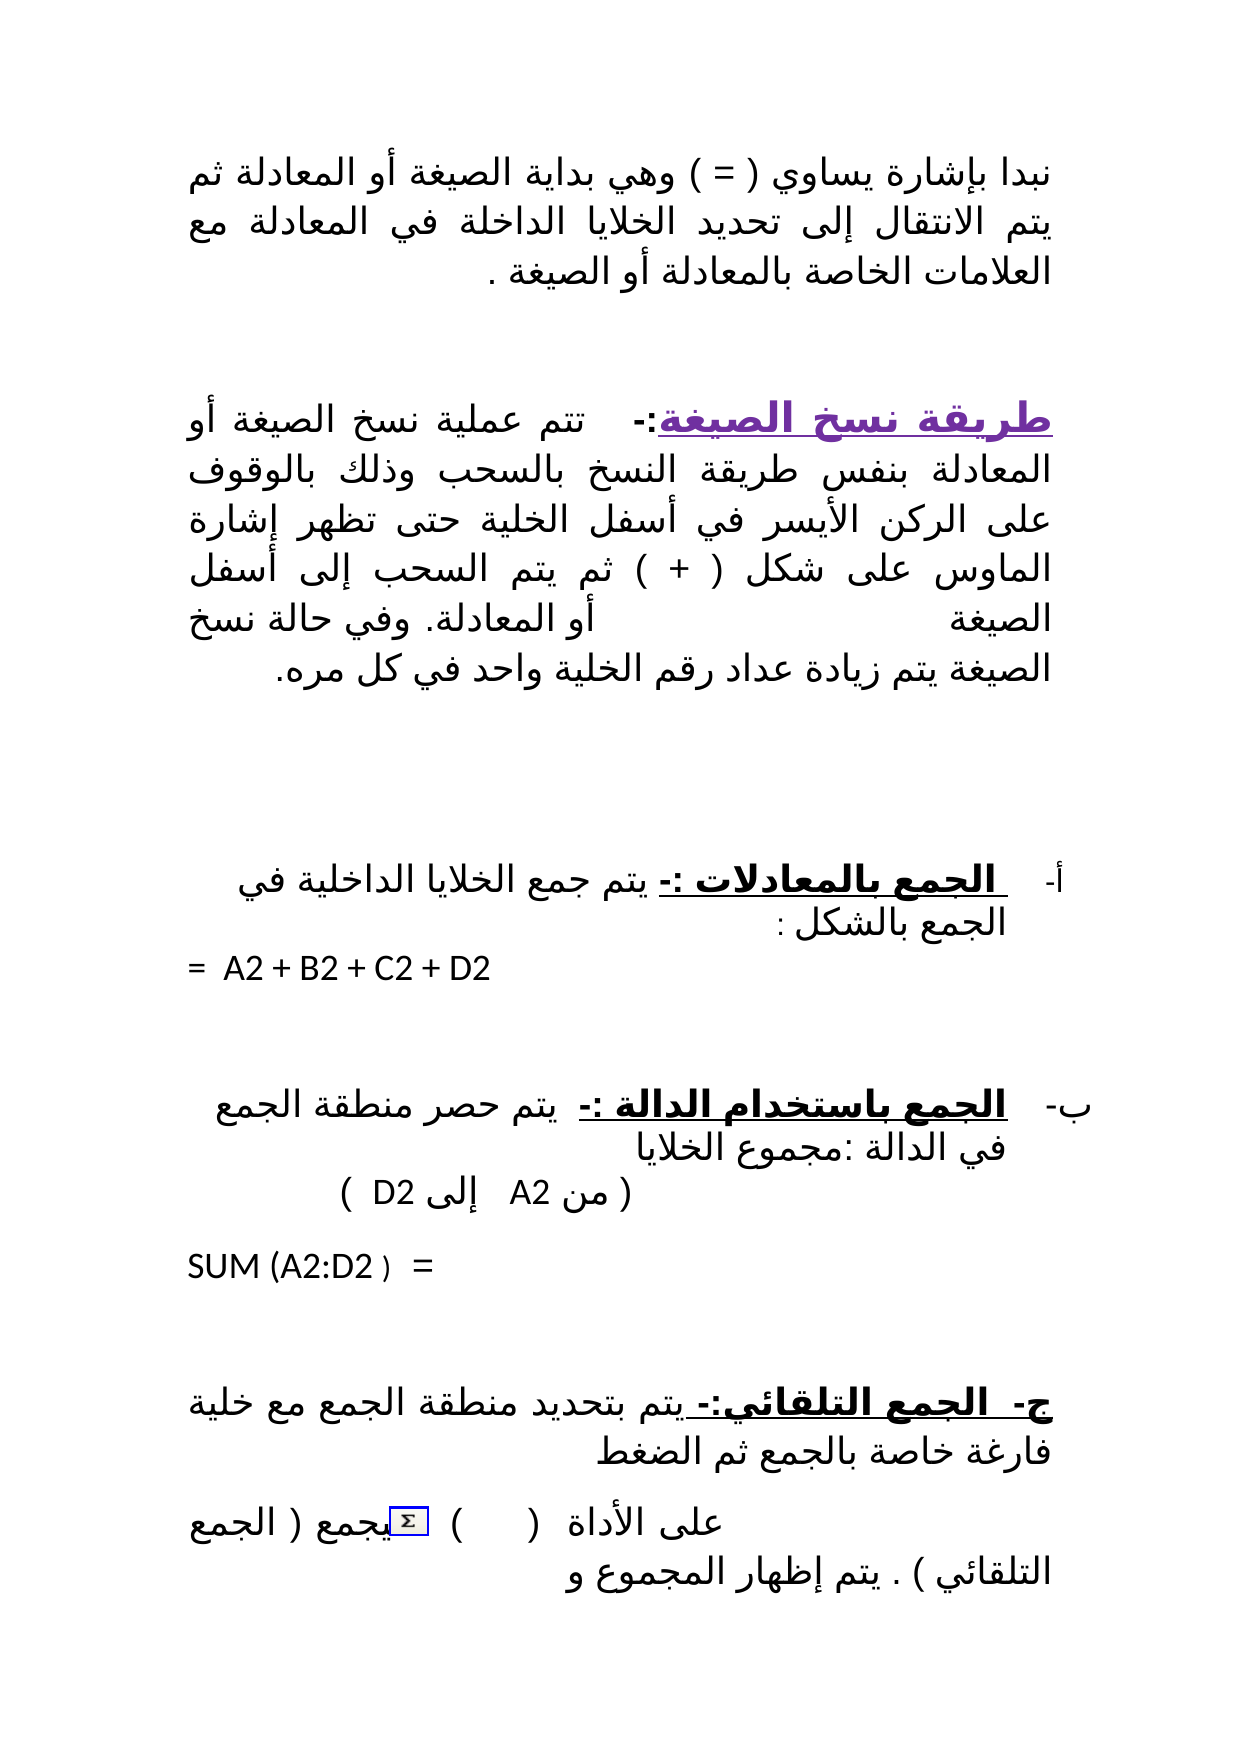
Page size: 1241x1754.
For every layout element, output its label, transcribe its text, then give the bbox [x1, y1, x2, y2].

text ج- الجمع التلقائي:- يتم بتحديد منطقة الجمع مع خلية فارغة خاصة بالجمع ثم الضغط [187, 1380, 1053, 1472]
text نبدا بإشارة يساوي ( = ) وهي بداية الصيغة أو المعادلة ثم يتم الانتقال إلى تحديد الخلايا الداخلة في المعادلة مع العلامات الخاصة بالمعادلة أو الصيغة . [187, 150, 1053, 292]
list الجمع بالمعادلات :- يتم جمع الخلايا الداخلية في الجمع بالشكل : [187, 857, 1045, 944]
text على الأداة ( ) سيجمع ( الجمع التلقائي ) . يتم إظهار المجموع و [187, 1500, 1053, 1592]
text = A2 + B2 + C2 + D2 [187, 944, 1053, 989]
text ( من A2 إلى D2 ) [187, 1168, 1007, 1214]
list الجمع باستخدام الدالة :- يتم حصر منطقة الجمع في الدالة :مجموع الخلايا [187, 1082, 1045, 1168]
text طريقة نسخ الصيغة:- تتم عملية نسخ الصيغة أو المعادلة بنفس طريقة النسخ بالسحب وذلك بالوقوف على الركن الأيسر في أسفل الخلية حتى تظهر إشارة الماوس على شكل ( + ) ثم يتم السحب إلى أسفل الصيغة أو المعادلة. وفي حالة نسخ الصيغة يتم زيادة عداد رقم الخلية واحد في كل مره. [187, 393, 1053, 689]
text = SUM (A2:D2 ) [187, 1242, 1053, 1287]
picture [391, 1509, 427, 1534]
